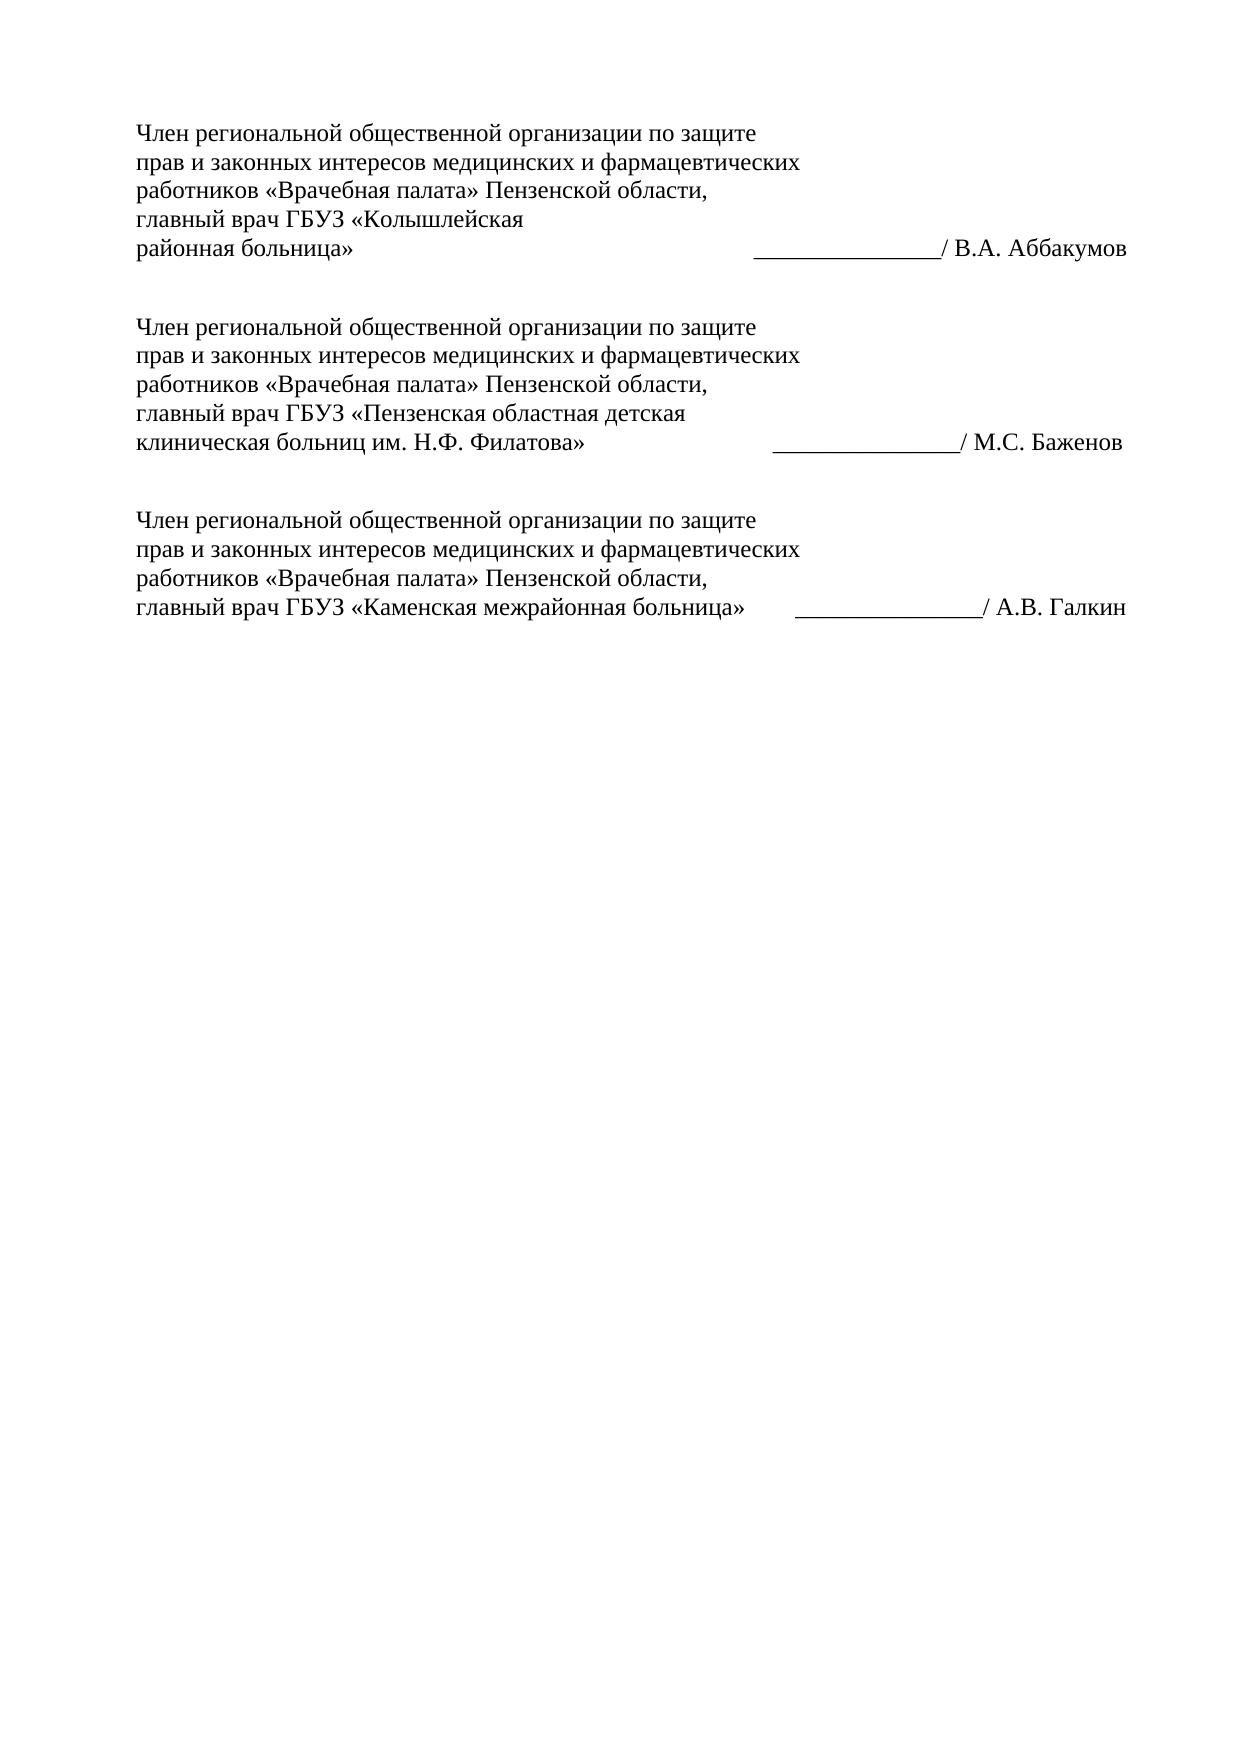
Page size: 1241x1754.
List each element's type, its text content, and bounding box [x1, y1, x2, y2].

text Член региональной общественной организации по защите [136, 118, 1167, 147]
text главный врач ГБУЗ «Каменская межрайонная больница» _______________/ А.В. Галкин [136, 592, 1167, 621]
text районная больница» _______________/ В.А. Аббакумов [136, 233, 1167, 262]
text Член региональной общественной организации по защите [136, 312, 1167, 341]
text главный врач ГБУЗ «Пензенская областная детская [136, 398, 1167, 427]
text Член региональной общественной организации по защите [136, 506, 1167, 534]
text работников «Врачебная палата» Пензенской области, [136, 176, 1167, 204]
text работников «Врачебная палата» Пензенской области, [136, 563, 1167, 592]
text клиническая больниц им. Н.Ф. Филатова» _______________/ М.С. Баженов [136, 427, 1167, 456]
text прав и законных интересов медицинских и фармацевтических [136, 147, 1167, 176]
text работников «Врачебная палата» Пензенской области, [136, 369, 1167, 398]
text прав и законных интересов медицинских и фармацевтических [136, 341, 1167, 369]
text прав и законных интересов медицинских и фармацевтических [136, 534, 1167, 563]
text главный врач ГБУЗ «Колышлейская [136, 204, 1167, 233]
